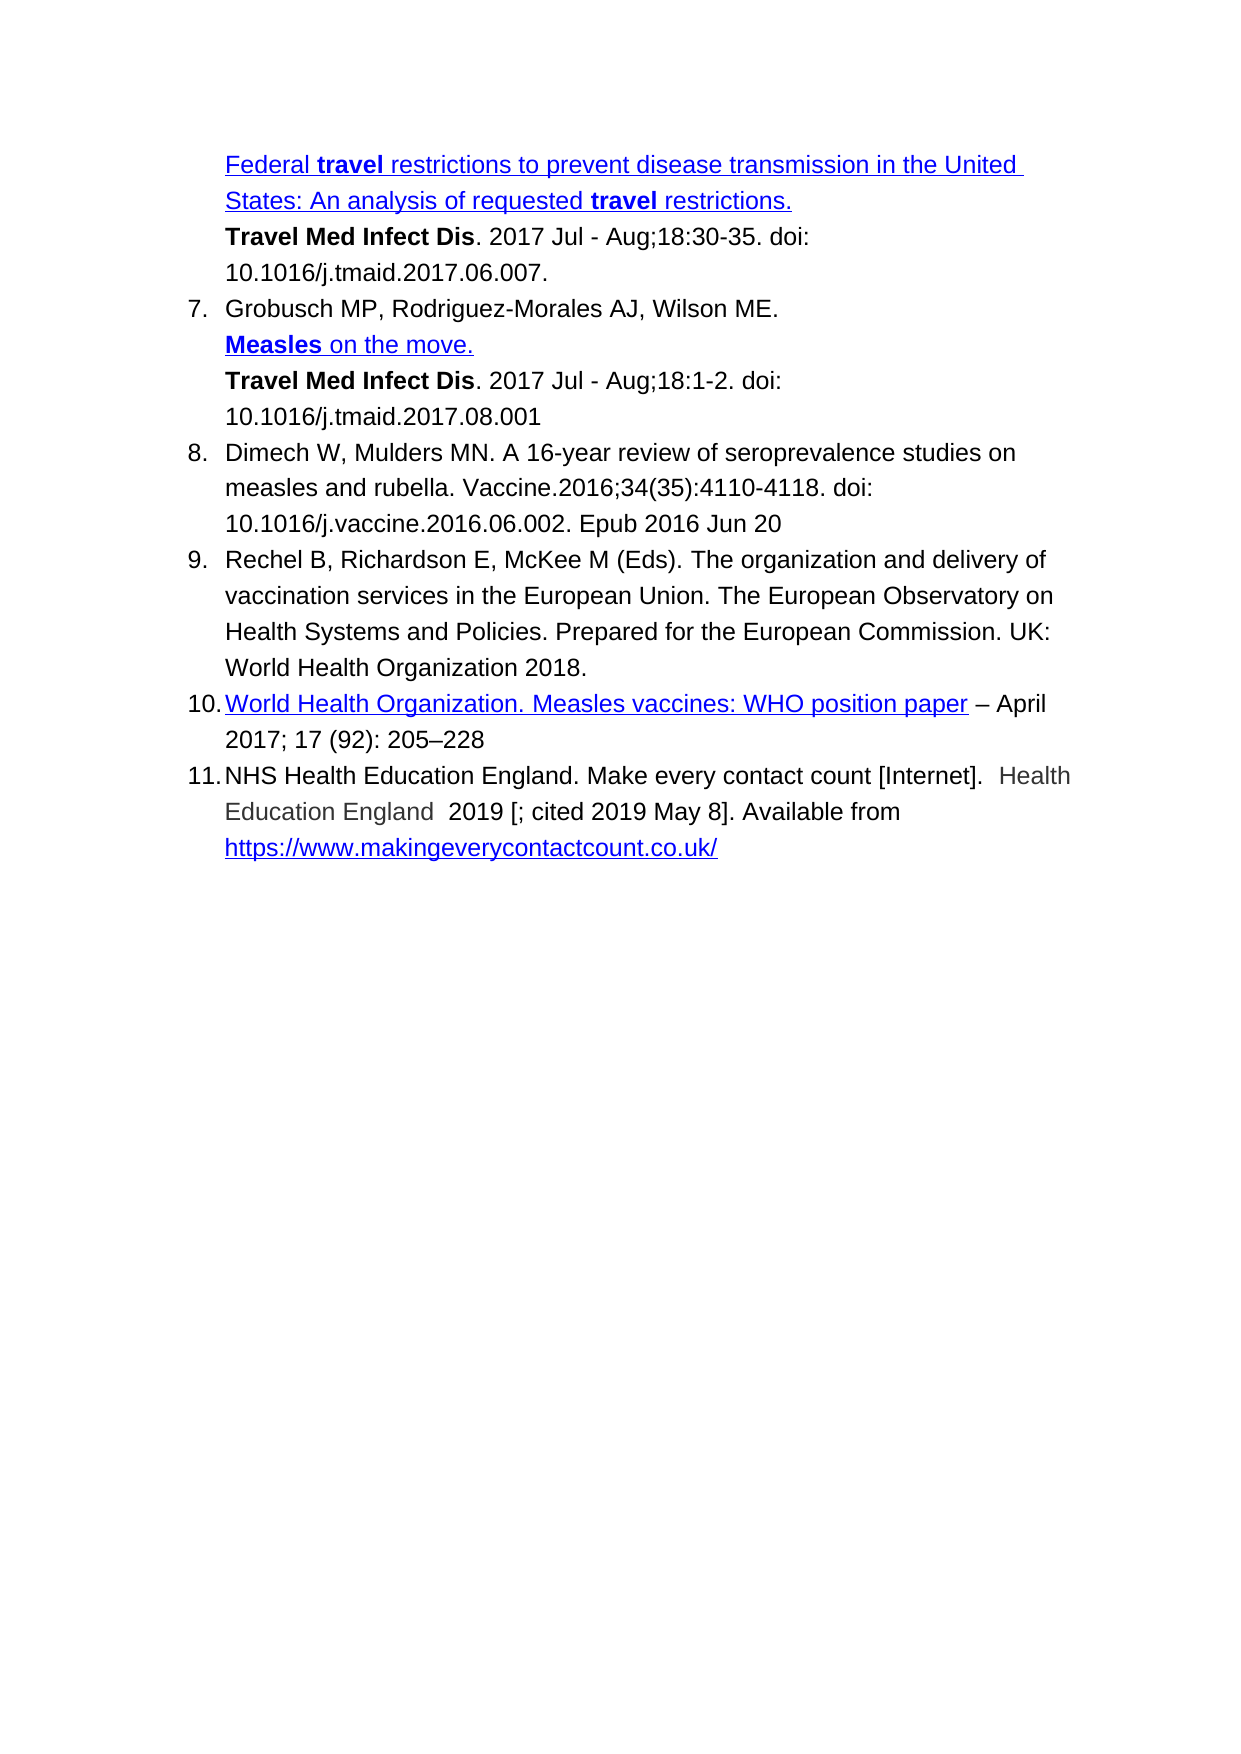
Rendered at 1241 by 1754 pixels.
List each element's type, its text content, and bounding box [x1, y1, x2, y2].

list Grobusch MP, Rodriguez-Morales AJ, Wilson ME. [187, 294, 1090, 322]
list Travel Med Infect Dis. 2017 Jul - Aug;18:1-2. doi: 10.1016/j.tmaid.2017.08.001 [225, 366, 1090, 430]
list NHS Health Education England. Make every contact count [Internet]. Health Education England 2019 [; cited 2019 May 8]. Available from https://www.makingeverycontactcount.co.uk/ [187, 761, 1090, 862]
list Travel Med Infect Dis. 2017 Jul - Aug;18:30-35. doi: 10.1016/j.tmaid.2017.06.007. [225, 222, 1090, 287]
list World Health Organization. Measles vaccines: WHO position paper – April 2017; 17 (92): 205–228 [187, 689, 1090, 754]
list Dimech W, Mulders MN. A 16-year review of seroprevalence studies on measles and rubella. Vaccine.2016;34(35):4110-4118. doi: 10.1016/j.vaccine.2016.06.002. Epub 2016 Jun 20 [187, 437, 1090, 538]
list Federal travel restrictions to prevent disease transmission in the United States: An analysis of requested travel restrictions. [225, 150, 1090, 215]
list Rechel B, Richardson E, McKee M (Eds). The organization and delivery of vaccination services in the European Union. The European Observatory on Health Systems and Policies. Prepared for the European Commission. UK: World Health Organization 2018. [187, 545, 1090, 682]
list Measles on the move. [225, 330, 1090, 358]
